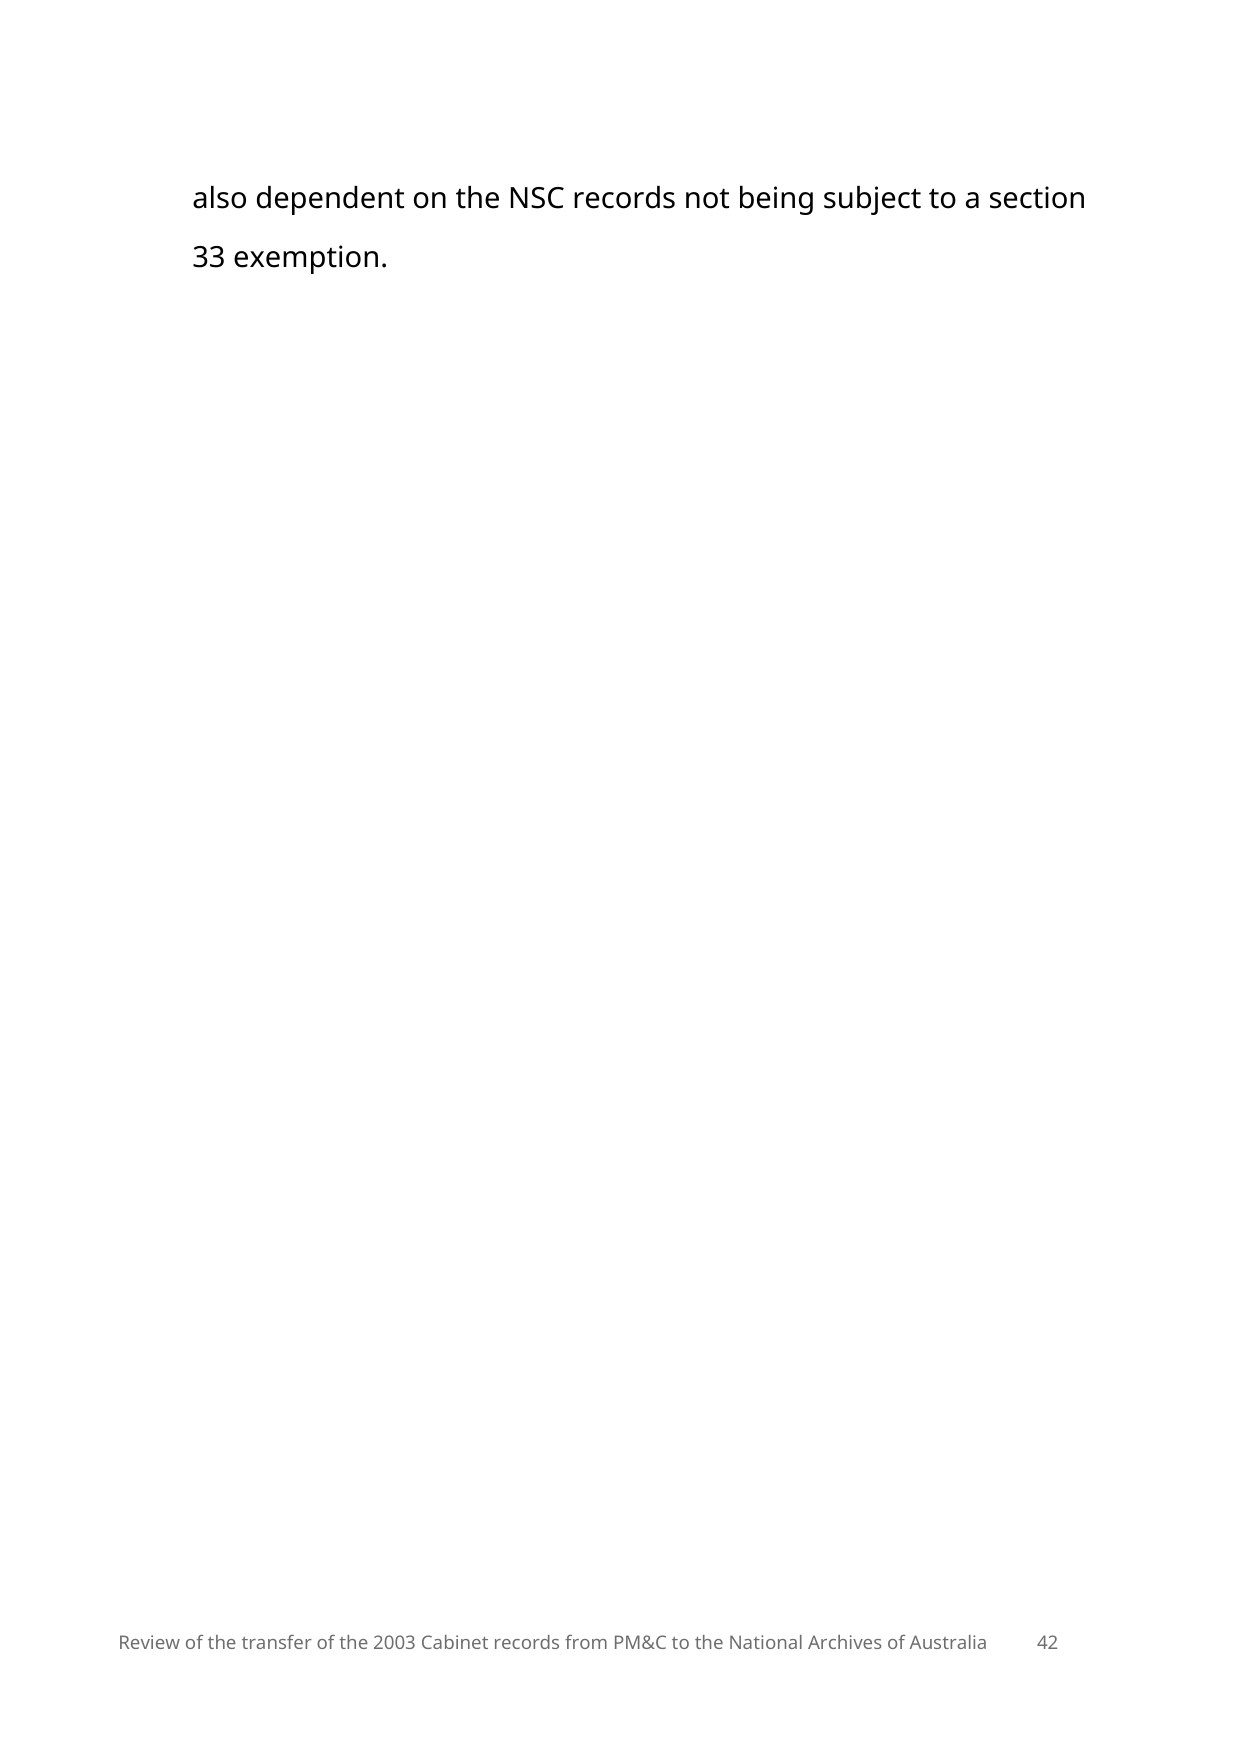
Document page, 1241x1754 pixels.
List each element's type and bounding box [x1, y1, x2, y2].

list [118, 177, 1122, 276]
